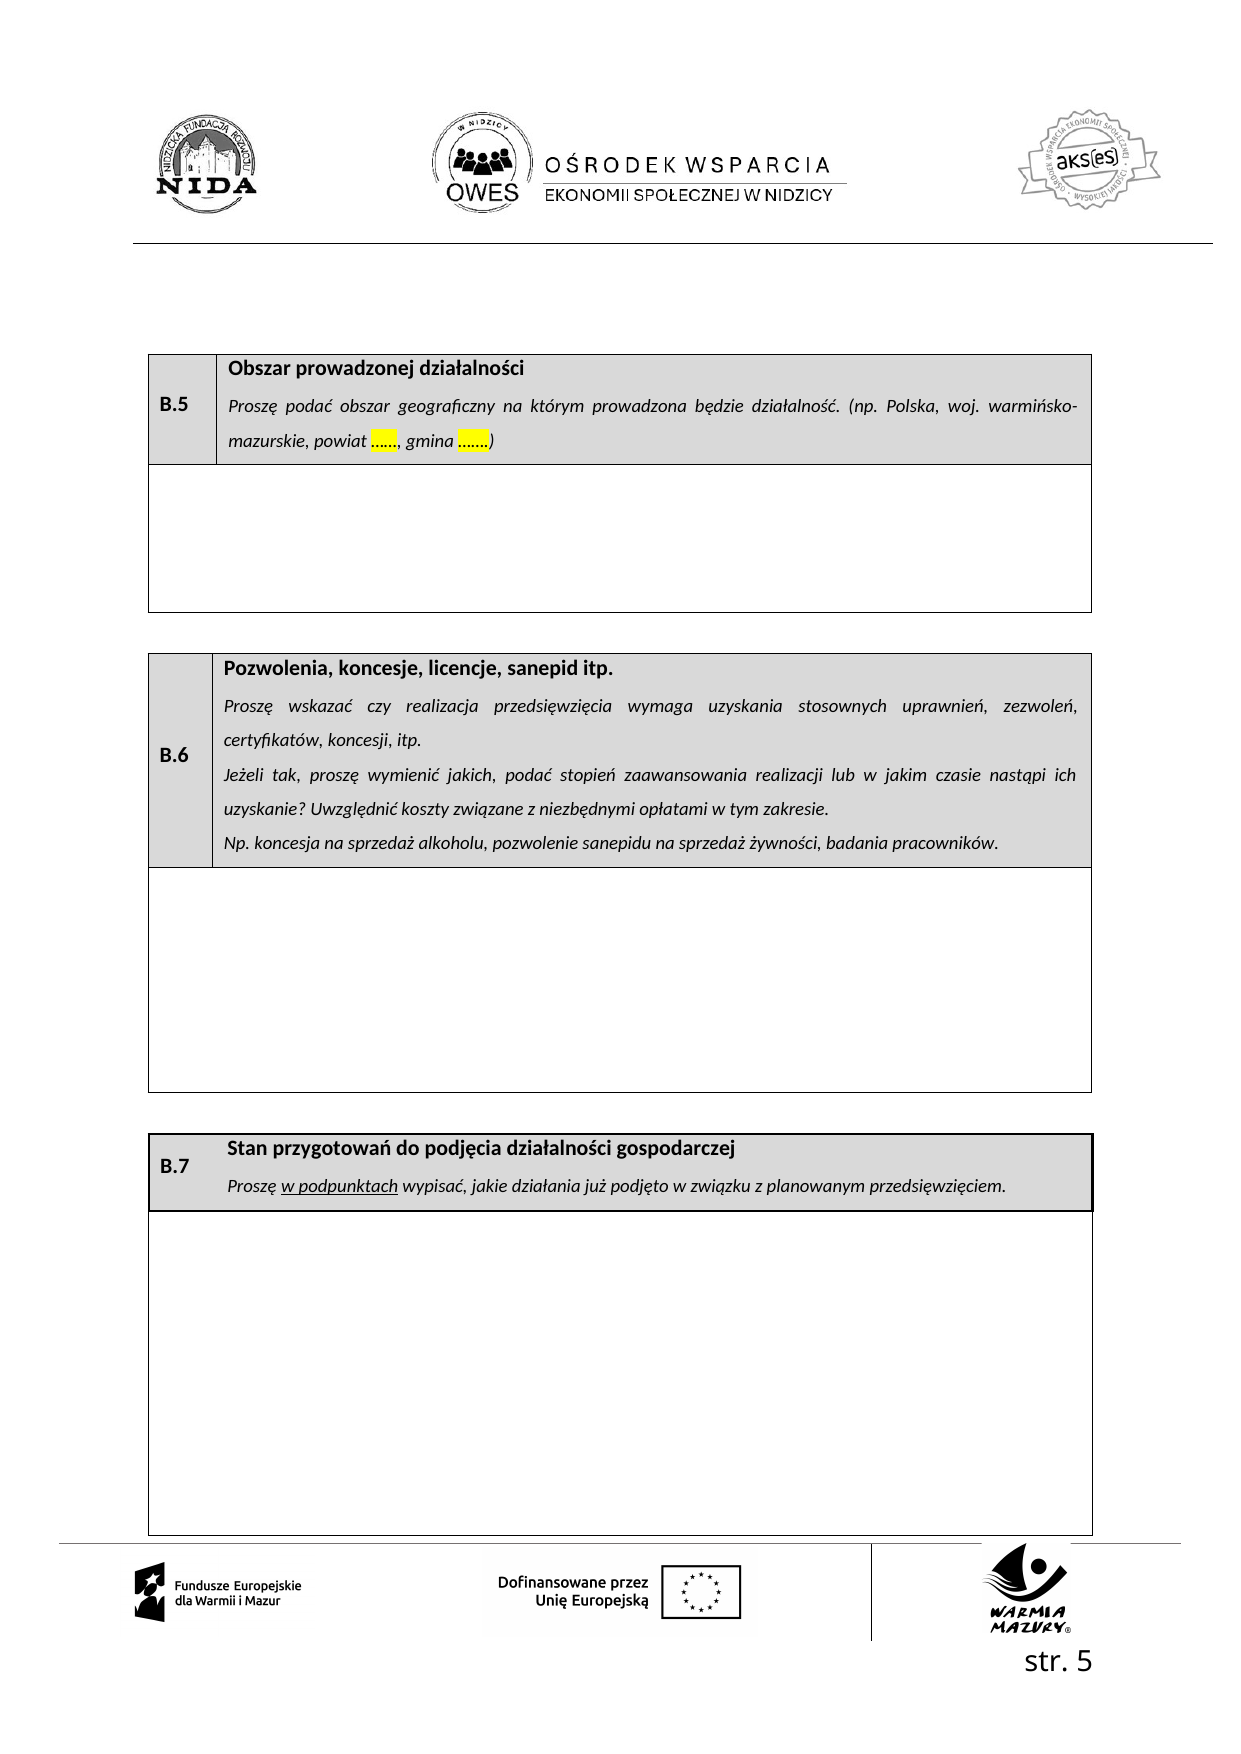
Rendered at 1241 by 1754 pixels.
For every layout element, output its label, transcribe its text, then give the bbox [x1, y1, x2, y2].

picture [481, 1547, 759, 1637]
table_header Pozwolenia, koncesje, licencje, sanepid itp. Proszę wskazać czy realizacja przedsięwzięcia wymaga uzyskania stosownych uprawnień, zezwoleń, certyfikatów, koncesji, itp. Jeżeli tak, proszę wymienić jakich, podać stopień zaawansowania realizacji lub w jakim czasie nastąpi ich uzyskanie? Uwzględnić koszty związane z niezbędnymi opłatami w tym zakresie. Np. koncesja na sprzedaż alkoholu, pozwolenie sanepidu na sprzedaż żywności, badania pracowników. [213, 654, 1091, 867]
picture [144, 106, 267, 225]
table_cell [149, 1212, 1092, 1535]
picture [1015, 106, 1165, 213]
table_header B.5 [149, 355, 216, 464]
table_header Stan przygotowań do podjęcia działalności gospodarczej Proszę w podpunktach wypisać, jakie działania już podjęto w związku z planowanym przedsięwzięciem. [216, 1135, 1091, 1210]
picture [424, 106, 853, 219]
table_header B.7 [150, 1135, 216, 1210]
table_cell [149, 465, 1091, 612]
table_cell [149, 868, 1091, 1092]
table_header Obszar prowadzonej działalności Proszę podać obszar geograficzny na którym prowadzona będzie działalność. (np. Polska, woj. warmińsko-mazurskie, powiat ……, gmina …….) [217, 355, 1091, 464]
table_header B.6 [149, 654, 212, 867]
picture [981, 1543, 1071, 1633]
picture [120, 1547, 316, 1637]
